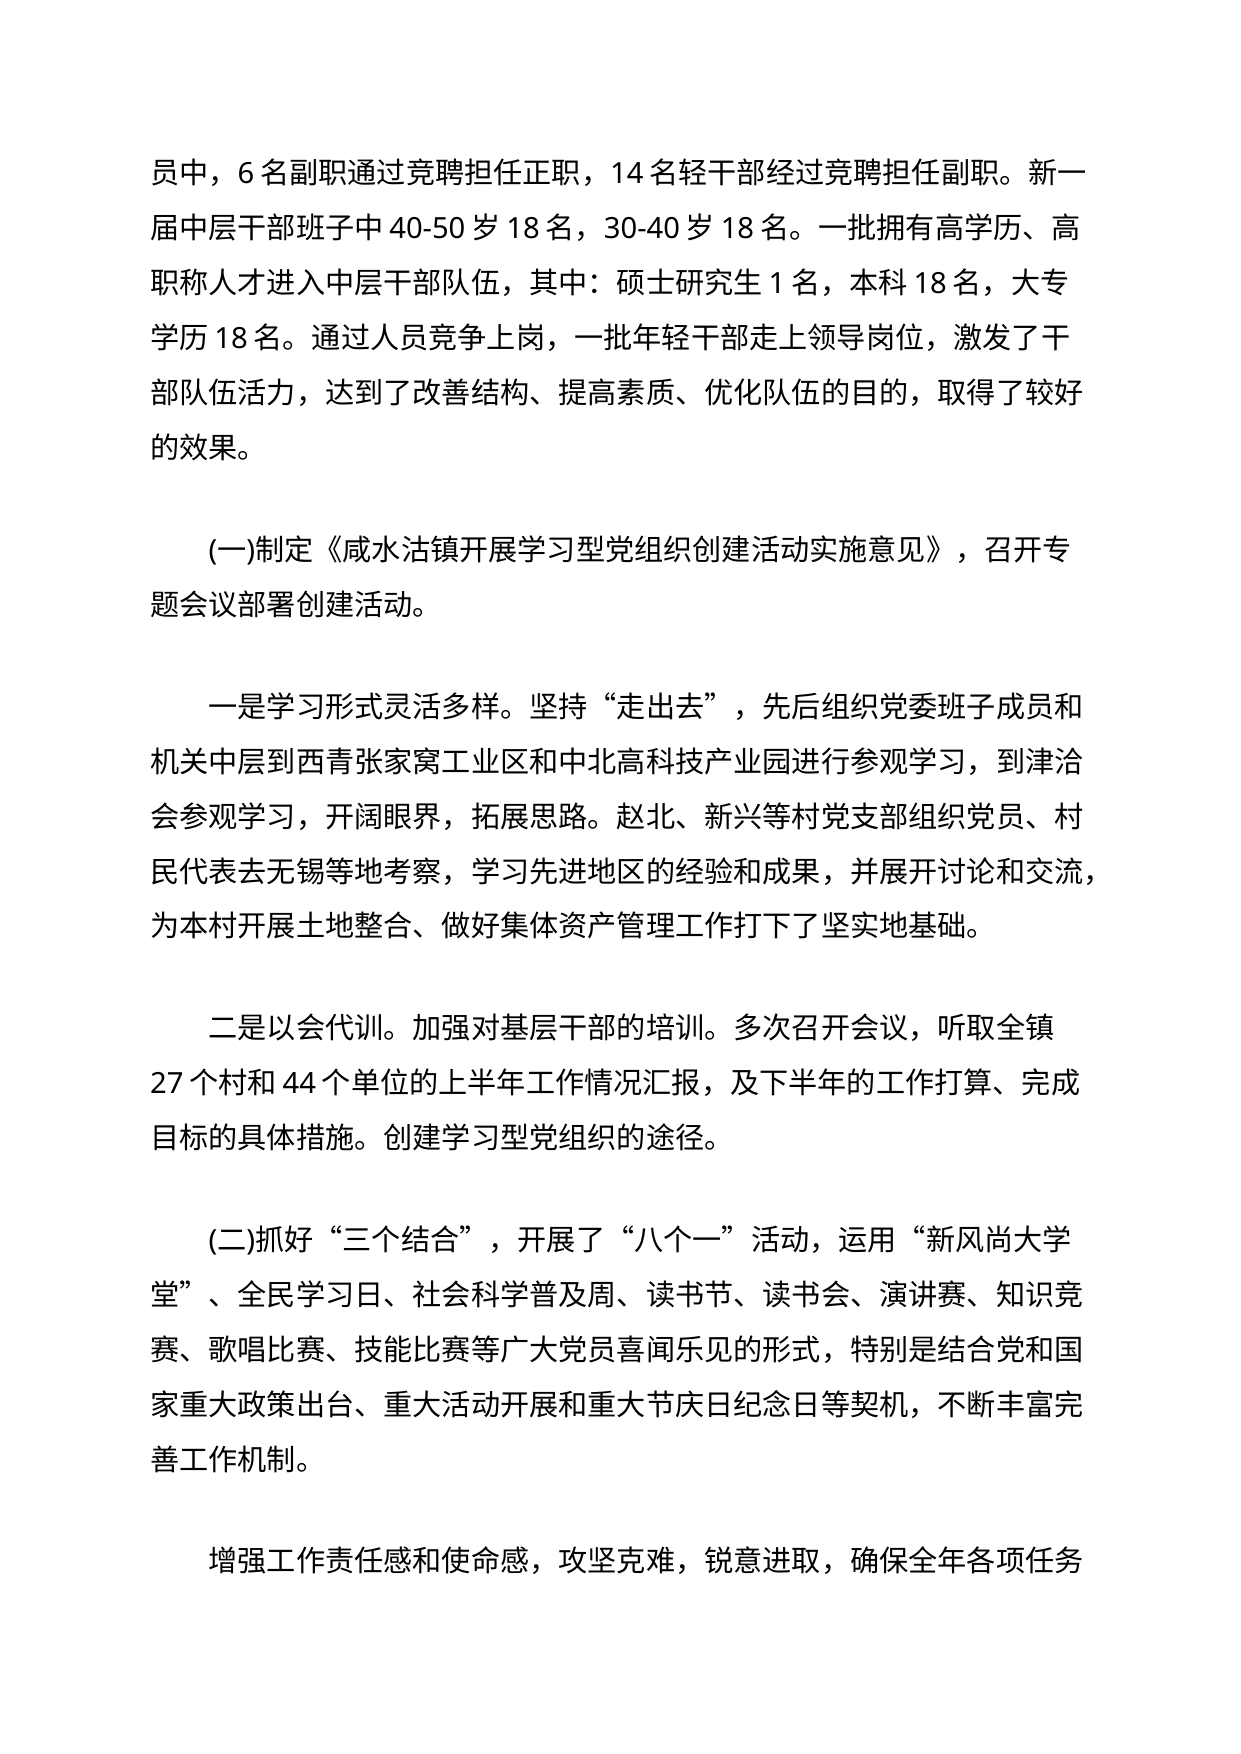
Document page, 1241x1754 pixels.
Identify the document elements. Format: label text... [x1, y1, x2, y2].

text 一是学习形式灵活多样。坚持“走出去”，先后组织党委班子成员和机关中层到西青张家窝工业区和中北高科技产业园进行参观学习，到津洽会参观学习，开阔眼界，拓展思路。赵北、新兴等村党支部组织党员、村民代表去无锡等地考察，学习先进地区的经验和成果，并展开讨论和交流，为本村开展土地整合、做好集体资产管理工作打下了坚实地基础。 [150, 683, 1090, 945]
text (一)制定《咸水沽镇开展学习型党组织创建活动实施意见》，召开专题会议部署创建活动。 [150, 527, 1090, 624]
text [150, 1538, 1090, 1580]
text 二是以会代训。加强对基层干部的培训。多次召开会议，听取全镇27个村和44个单位的上半年工作情况汇报，及下半年的工作打算、完成目标的具体措施。创建学习型党组织的途径。 [150, 1005, 1090, 1157]
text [150, 150, 1090, 467]
text (二)抓好“三个结合”，开展了“八个一”活动，运用“新风尚大学堂”、全民学习日、社会科学普及周、读书节、读书会、演讲赛、知识竞赛、歌唱比赛、技能比赛等广大党员喜闻乐见的形式，特别是结合党和国家重大政策出台、重大活动开展和重大节庆日纪念日等契机，不断丰富完善工作机制。 [150, 1216, 1090, 1478]
